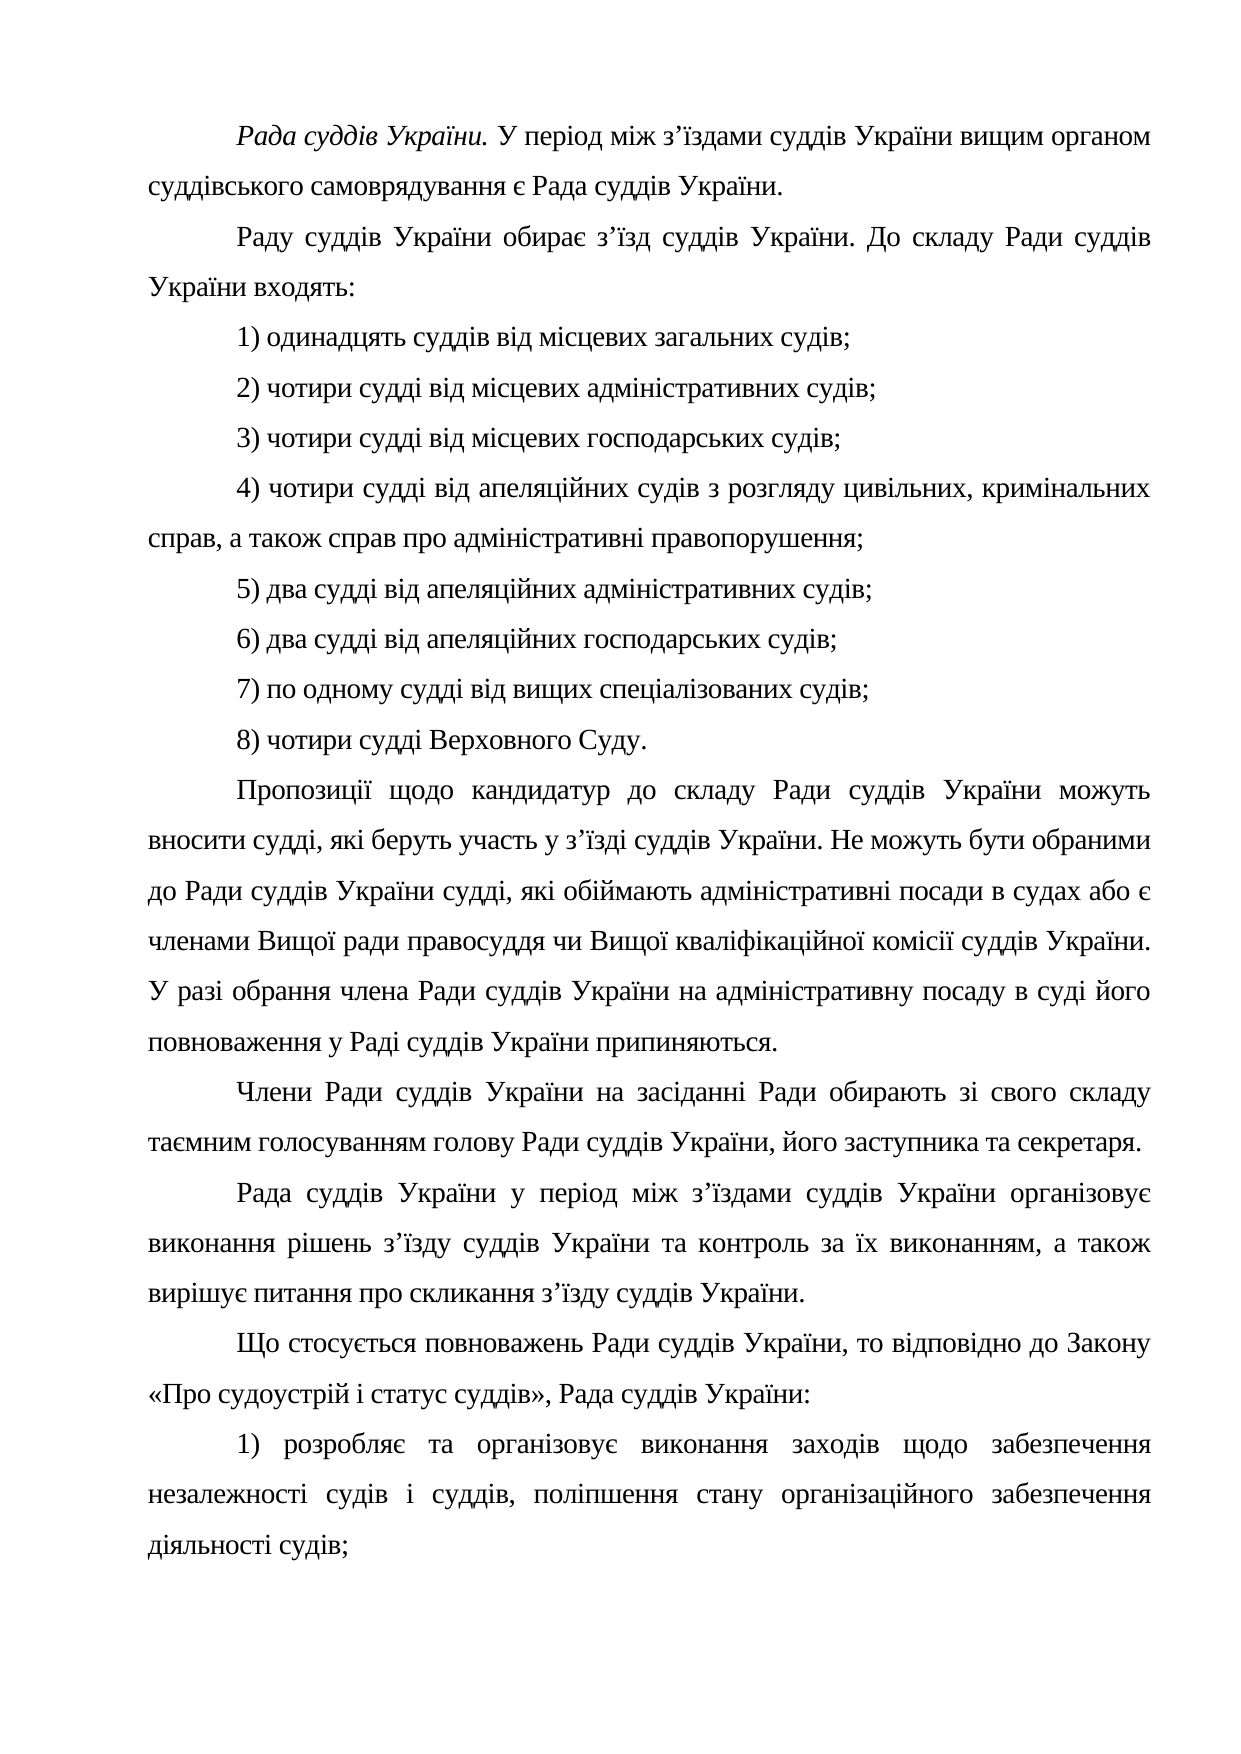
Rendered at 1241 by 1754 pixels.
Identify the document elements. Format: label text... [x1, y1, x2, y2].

text 1) розробляє та організовує виконання заходів щодо забезпечення незалежності судів і суддів, поліпшення стану організаційного забезпечення діяльності судів; [148, 1426, 1152, 1560]
text 8) чотири судді Верховного Суду. [148, 722, 1152, 755]
text 4) чотири судді від апеляційних судів з розгляду цивільних, кримінальних справ, а також справ про адміністративні правопорушення; [148, 470, 1152, 554]
text 7) по одному судді від вищих спеціалізованих судів; [148, 672, 1152, 705]
text Члени Ради суддів України на засіданні Ради обирають зі свого складу таємним голосуванням голову Ради суддів України, його заступника та секретаря. [148, 1074, 1152, 1158]
text Що стосується повноважень Ради суддів України, то відповідно до Закону «Про судоустрій і статус суддів», Рада суддів України: [148, 1326, 1152, 1409]
text 3) чотири судді від місцевих господарських судів; [148, 420, 1152, 453]
text Рада суддів України. У період між з’їздами суддів України вищим органом суддівського самоврядування є Рада суддів України. [148, 118, 1152, 202]
text Раду суддів України обирає з’їзд суддів України. До складу Ради суддів України входять: [148, 219, 1152, 303]
text 5) два судді від апеляційних адміністративних судів; [148, 571, 1152, 604]
text 2) чотири судді від місцевих адміністративних судів; [148, 370, 1152, 403]
text Пропозиції щодо кандидатур до складу Ради суддів України можуть вносити судді, які беруть участь у з’їзді суддів України. Не можуть бути обраними до Ради суддів України судді, які обіймають адміністративні посади в судах або є членами Вищої ради правосуддя чи Вищої кваліфікаційної комісії суддів України. У разі обрання члена Ради суддів України на адміністративну посаду в суді його повноваження у Раді суддів України припиняються. [148, 772, 1152, 1057]
text 1) одинадцять суддів від місцевих загальних судів; [148, 319, 1152, 353]
text 6) два судді від апеляційних господарських судів; [148, 621, 1152, 655]
text Рада суддів України у період між з’їздами суддів України організовує виконання рішень з’їзду суддів України та контроль за їх виконанням, а також вирішує питання про скликання з’їзду суддів України. [148, 1175, 1152, 1309]
